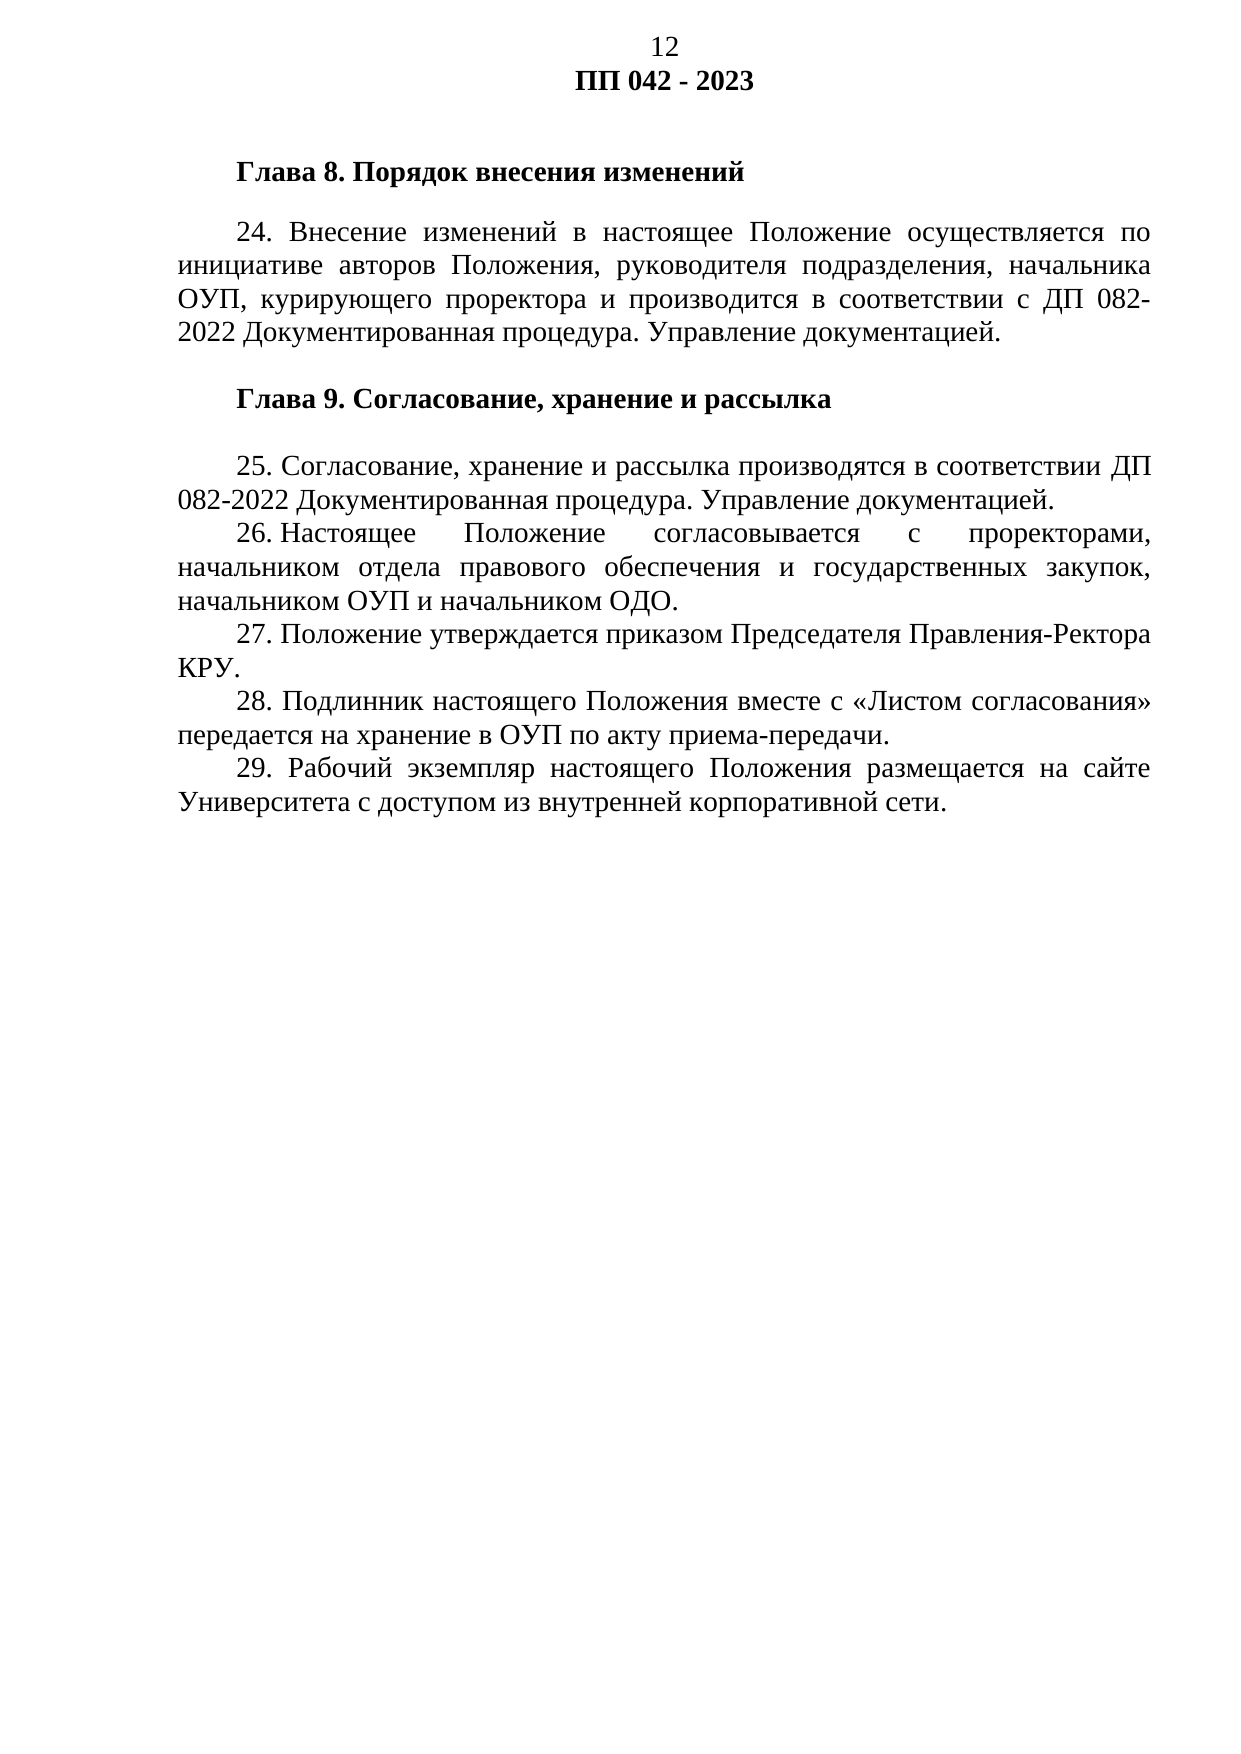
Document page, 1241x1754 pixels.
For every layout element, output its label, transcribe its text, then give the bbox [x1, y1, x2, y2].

text 25. Согласование, хранение и рассылка производятся в соответствии ДП 082-2022 Документированная процедура. Управление документацией. [177, 448, 1152, 516]
text 24. Внесение изменений в настоящее Положение осуществляется по инициативе авторов Положения, руководителя подразделения, начальника ОУП, курирующего проректора и производится в соответствии с ДП 082-2022 Документированная процедура. Управление документацией. [177, 214, 1152, 348]
text 27. Положение утверждается приказом Председателя Правления-Ректора КРУ. [177, 616, 1152, 683]
text 26. Настоящее Положение согласовывается с проректорами, начальником отдела правового обеспечения и государственных закупок, начальником ОУП и начальником ОДО. [177, 516, 1152, 616]
text Глава 9. Согласование, хранение и рассылка [177, 381, 1152, 415]
text 28. Подлинник настоящего Положения вместе с «Листом согласования» передается на хранение в ОУП по акту приема-передачи. [177, 683, 1152, 750]
text Глава 8. Порядок внесения изменений [177, 154, 1152, 188]
text 29. Рабочий экземпляр настоящего Положения размещается на сайте Университета с доступом из внутренней корпоративной сети. [177, 750, 1152, 817]
